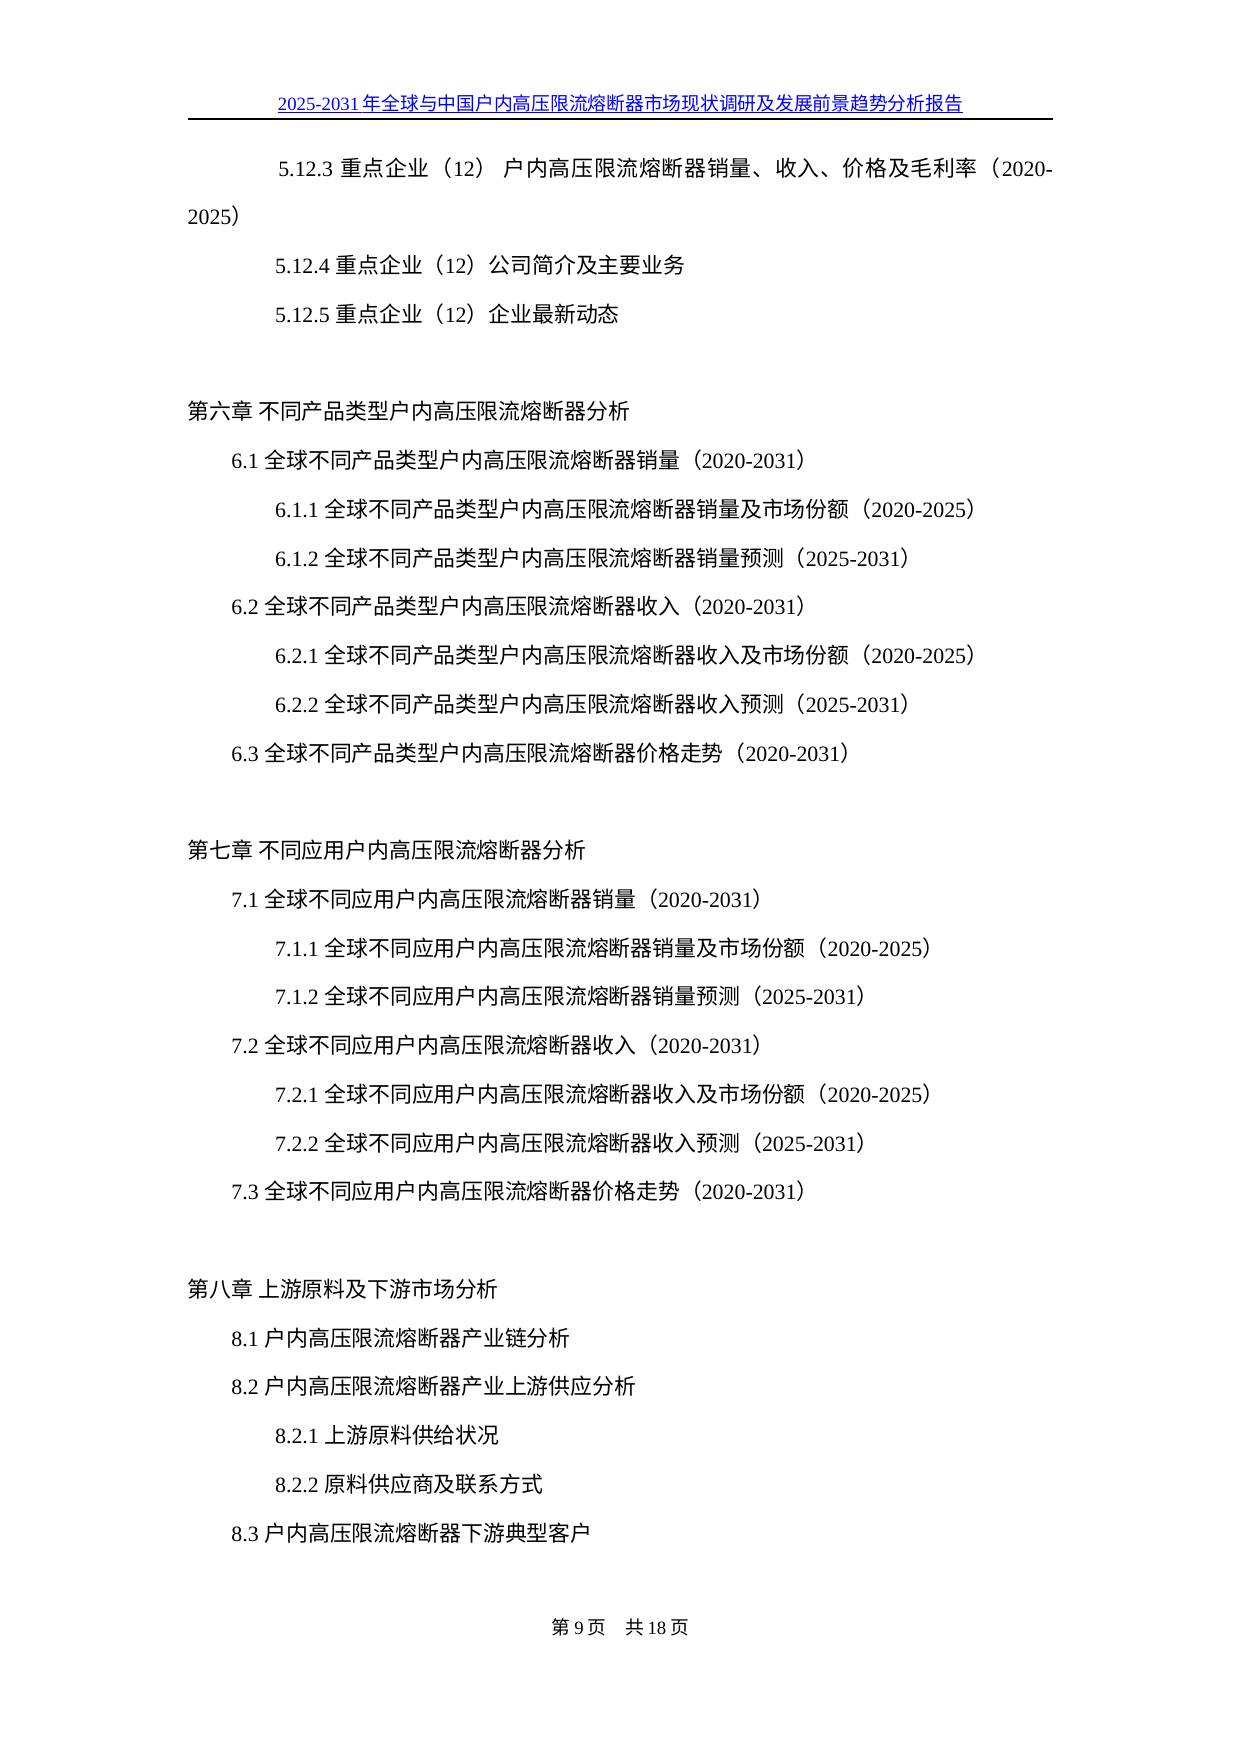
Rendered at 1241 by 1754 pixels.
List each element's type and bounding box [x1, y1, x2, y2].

text [187, 150, 1053, 1548]
